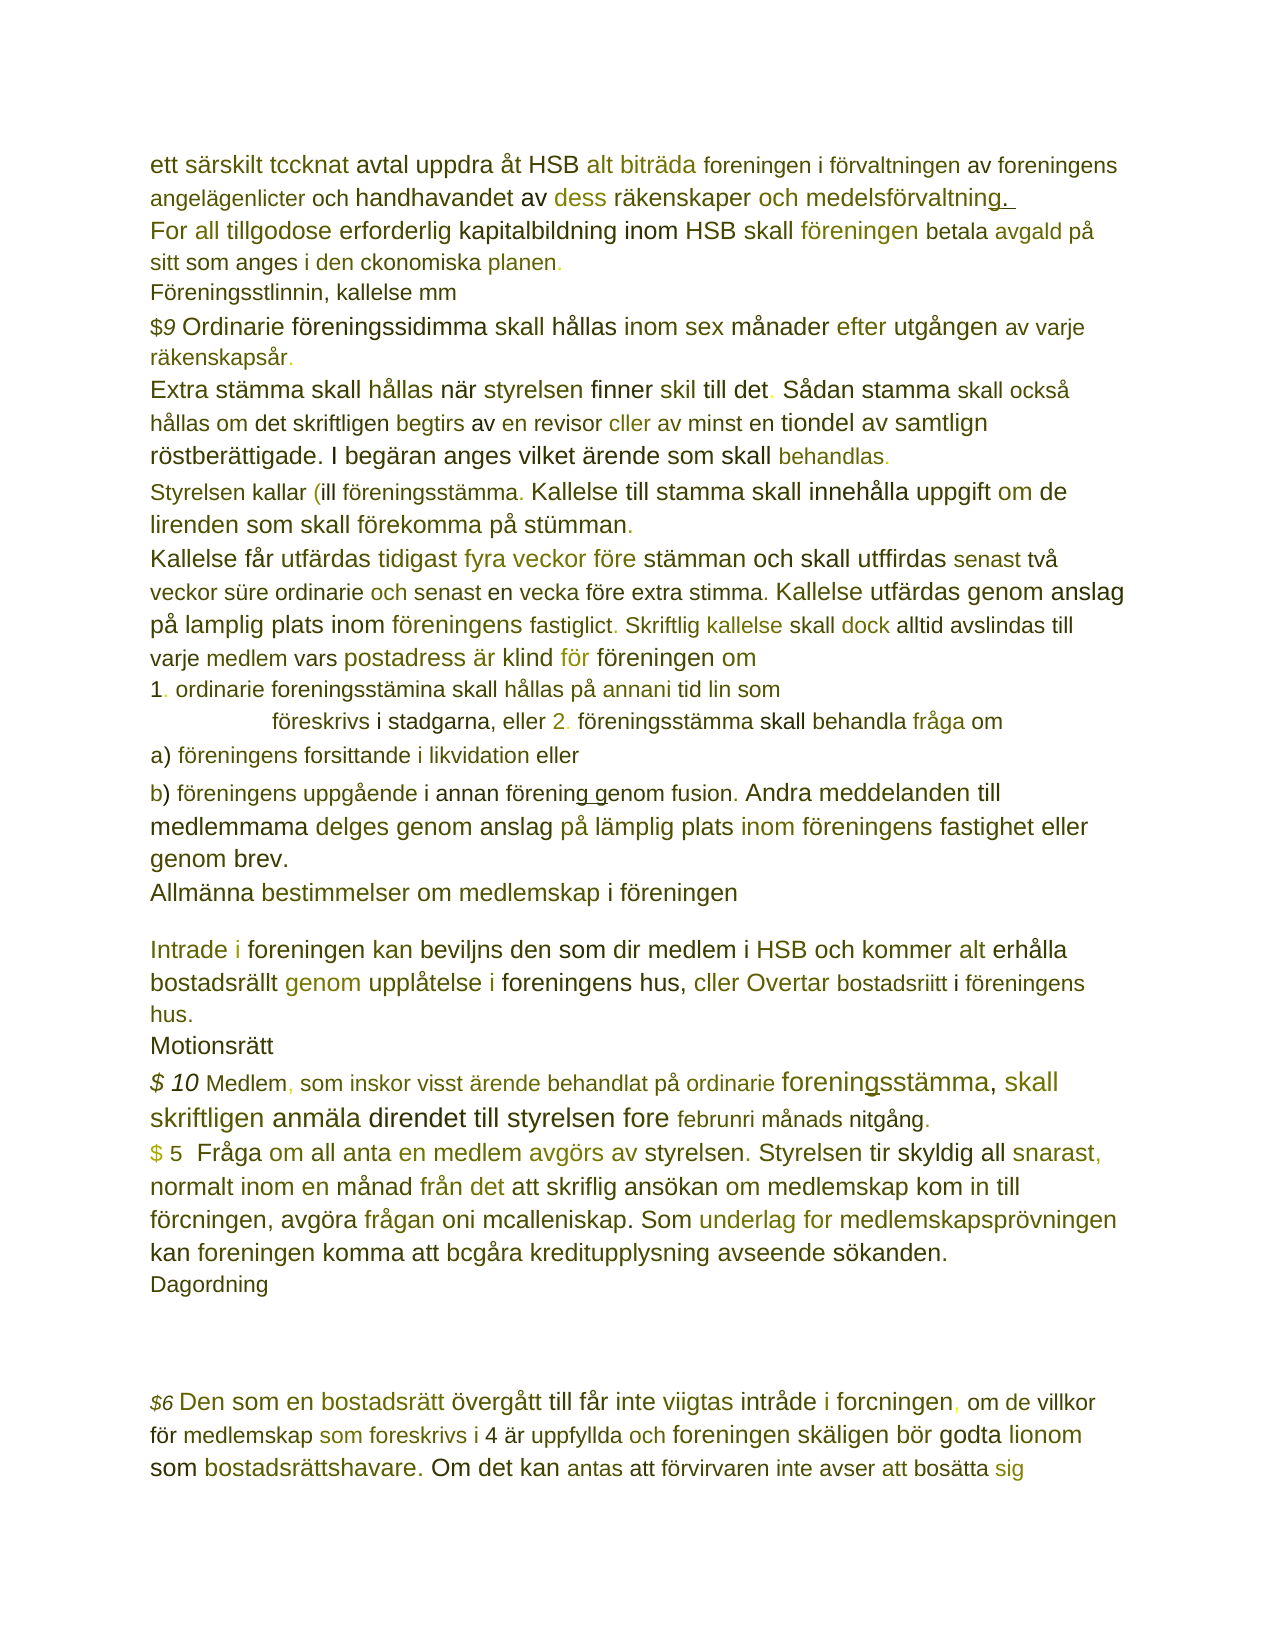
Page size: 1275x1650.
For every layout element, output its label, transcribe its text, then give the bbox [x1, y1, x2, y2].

text Dagordning [150, 1271, 1125, 1298]
text 1. ordinarie foreningsstämina skall hållas på annani tid lin som [150, 676, 1125, 702]
text For all tillgodose erforderlig kapitalbildning inom HSB skall föreningen betala avgald på sitt som anges i den ckonomiska planen. [150, 216, 1125, 275]
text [150, 150, 1125, 212]
text Styrelsen kallar (ill föreningsstämma. Kallelse till stamma skall innehålla uppgift om de lirenden som skall förekomma på stümman. [150, 477, 1125, 539]
text Föreningsstlinnin, kallelse mm [150, 279, 1125, 305]
text a) föreningens forsittande i likvidation eller [150, 742, 1125, 771]
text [150, 1387, 1125, 1482]
text föreskrivs i stadgarna, eller 2. föreningsstämma skall behandla fråga om [150, 708, 1125, 734]
text $ 5 Fråga om all anta en medlem avgörs av styrelsen. Styrelsen tir skyldig all snarast, normalt inom en månad från det att skriflig ansökan om medlemskap kom in till förcningen, avgöra frågan oni mcalleniskap. Som underlag for medlemskapsprövningen kan foreningen komma att bcgåra kreditupplysning avseende sökanden. [150, 1138, 1125, 1267]
text $ 10 Medlem, som inskor visst ärende behandlat på ordinarie foreningsstämma, skall skriftligen anmäla direndet till styrelsen fore februnri månads nitgång. [150, 1066, 1125, 1133]
text Extra stämma skall hållas när styrelsen finner skil till det. Sådan stamma skall också hållas om det skriftligen begtirs av en revisor cller av minst en tiondel av samtlign röstberättigade. I begäran anges vilket ärende som skall behandlas. [150, 374, 1125, 469]
text Kallelse får utfärdas tidigast fyra veckor före stämman och skall utffirdas senast två veckor süre ordinarie och senast en vecka före extra stimma. Kallelse utfärdas genom anslag på lamplig plats inom föreningens fastiglict. Skriftlig kallelse skall dock alltid avslindas till varje medlem vars postadress är klind för föreningen om [150, 544, 1125, 672]
text $9 Ordinarie föreningssidimma skall hållas inom sex månader efter utgången av varje räkenskapsår. [150, 312, 1125, 371]
text Intrade i foreningen kan beviljns den som dir medlem i HSB och kommer alt erhålla bostadsrällt genom upplåtelse i foreningens hus, cller Overtar bostadsriitt i föreningens hus. [150, 935, 1125, 1027]
text Motionsrätt [150, 1031, 1125, 1059]
text b) föreningens uppgående i annan förening genom fusion. Andra meddelanden till medlemmama delges genom anslag på lämplig plats inom föreningens fastighet eller genom brev. [150, 778, 1125, 873]
text Allmänna bestimmelser om medlemskap i föreningen [150, 877, 1125, 906]
